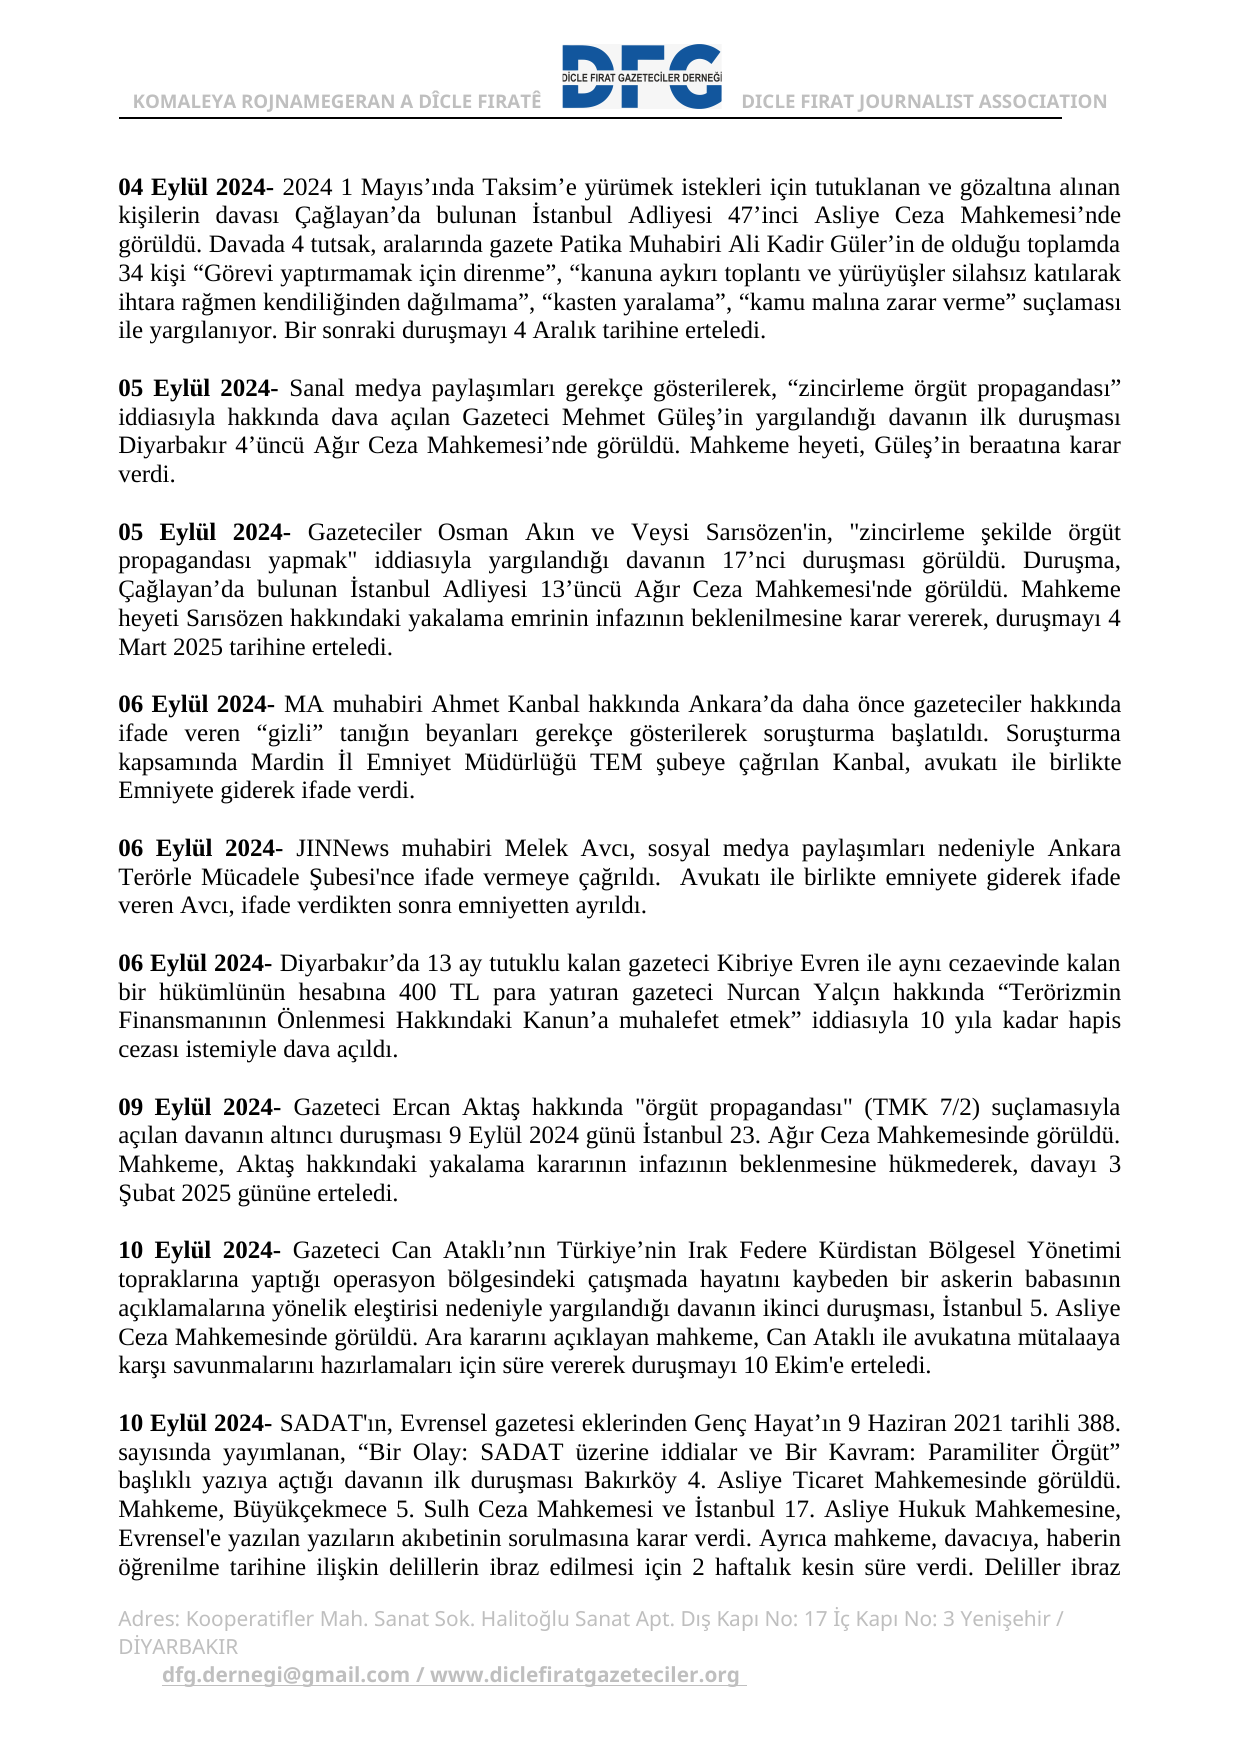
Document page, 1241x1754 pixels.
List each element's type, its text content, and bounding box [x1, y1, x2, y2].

text 06 Eylül 2024- Diyarbakır’da 13 ay tutuklu kalan gazeteci Kibriye Evren ile aynı cezaevinde kalan bir hükümlünün hesabına 400 TL para yatıran gazeteci Nurcan Yalçın hakkında “Terörizmin Finansmanının Önlenmesi Hakkındaki Kanun’a muhalefet etmek” iddiasıyla 10 yıla kadar hapis cezası istemiyle dava açıldı. [118, 948, 1122, 1063]
text 09 Eylül 2024- Gazeteci Ercan Aktaş hakkında "örgüt propagandası" (TMK 7/2) suçlamasıyla açılan davanın altıncı duruşması 9 Eylül 2024 günü İstanbul 23. Ağır Ceza Mahkemesinde görüldü. Mahkeme, Aktaş hakkındaki yakalama kararının infazının beklenmesine hükmederek, davayı 3 Şubat 2025 gününe erteledi. [118, 1092, 1122, 1207]
text 05 Eylül 2024- Gazeteciler Osman Akın ve Veysi Sarısözen'in, "zincirleme şekilde örgüt propagandası yapmak" iddiasıyla yargılandığı davanın 17’nci duruşması görüldü. Duruşma, Çağlayan’da bulunan İstanbul Adliyesi 13’üncü Ağır Ceza Mahkemesi'nde görüldü. Mahkeme heyeti Sarısözen hakkındaki yakalama emrinin infazının beklenilmesine karar vererek, duruşmayı 4 Mart 2025 tarihine erteledi. [118, 517, 1122, 661]
text 04 Eylül 2024- 2024 1 Mayıs’ında Taksim’e yürümek istekleri için tutuklanan ve gözaltına alınan kişilerin davası Çağlayan’da bulunan İstanbul Adliyesi 47’inci Asliye Ceza Mahkemesi’nde görüldü. Davada 4 tutsak, aralarında gazete Patika Muhabiri Ali Kadir Güler’in de olduğu toplamda 34 kişi “Görevi yaptırmamak için direnme”, “kanuna aykırı toplantı ve yürüyüşler silahsız katılarak ihtara rağmen kendiliğinden dağılmama”, “kasten yaralama”, “kamu malına zarar verme” suçlaması ile yargılanıyor. Bir sonraki duruşmayı 4 Aralık tarihine erteledi. [118, 172, 1122, 344]
text 05 Eylül 2024- Sanal medya paylaşımları gerekçe gösterilerek, “zincirleme örgüt propagandası” iddiasıyla hakkında dava açılan Gazeteci Mehmet Güleş’in yargılandığı davanın ilk duruşması Diyarbakır 4’üncü Ağır Ceza Mahkemesi’nde görüldü. Mahkeme heyeti, Güleş’in beraatına karar verdi. [118, 373, 1122, 488]
text 06 Eylül 2024- MA muhabiri Ahmet Kanbal hakkında Ankara’da daha önce gazeteciler hakkında ifade veren “gizli” tanığın beyanları gerekçe gösterilerek soruşturma başlatıldı. Soruşturma kapsamında Mardin İl Emniyet Müdürlüğü TEM şubeye çağrılan Kanbal, avukatı ile birlikte Emniyete giderek ifade verdi. [118, 689, 1122, 804]
text 10 Eylül 2024- Gazeteci Can Ataklı’nın Türkiye’nin Irak Federe Kürdistan Bölgesel Yönetimi topraklarına yaptığı operasyon bölgesindeki çatışmada hayatını kaybeden bir askerin babasının açıklamalarına yönelik eleştirisi nedeniyle yargılandığı davanın ikinci duruşması, İstanbul 5. Asliye Ceza Mahkemesinde görüldü. Ara kararını açıklayan mahkeme, Can Ataklı ile avukatına mütalaaya karşı savunmalarını hazırlamaları için süre vererek duruşmayı 10 Ekim'e erteledi. [118, 1236, 1122, 1379]
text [118, 1408, 1122, 1581]
picture [562, 44, 722, 109]
text 06 Eylül 2024- JINNews muhabiri Melek Avcı, sosyal medya paylaşımları nedeniyle Ankara Terörle Mücadele Şubesi'nce ifade vermeye çağrıldı. Avukatı ile birlikte emniyete giderek ifade veren Avcı, ifade verdikten sonra emniyetten ayrıldı. [118, 833, 1122, 919]
